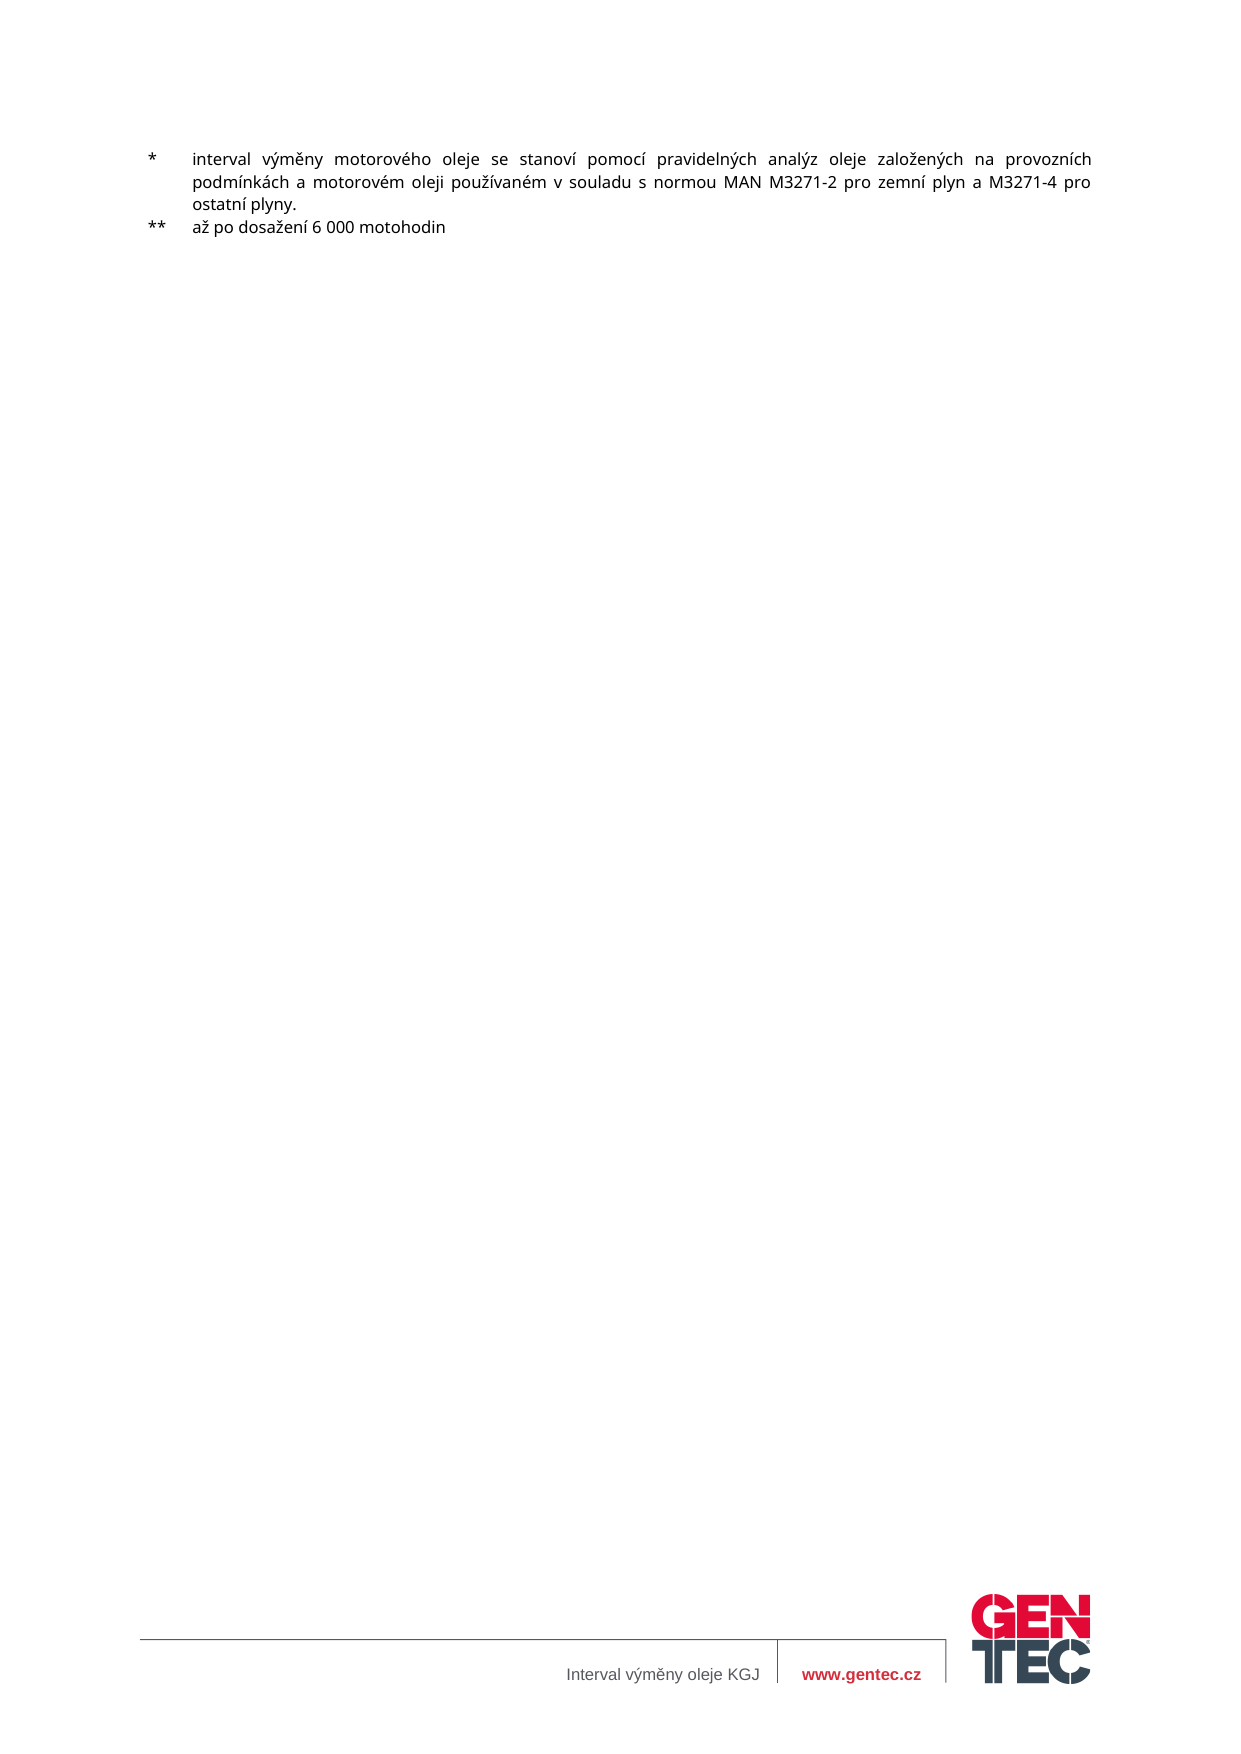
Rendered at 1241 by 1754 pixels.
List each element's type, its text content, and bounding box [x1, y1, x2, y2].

text ** až po dosažení 6 000 motohodin [148, 216, 1093, 238]
text * interval výměny motorového oleje se stanoví pomocí pravidelných analýz oleje založených na provozních podmínkách a motorovém oleji používaném v souladu s normou MAN M3271-2 pro zemní plyn a M3271-4 pro ostatní plyny. [148, 148, 1093, 216]
picture [971, 1594, 1091, 1684]
